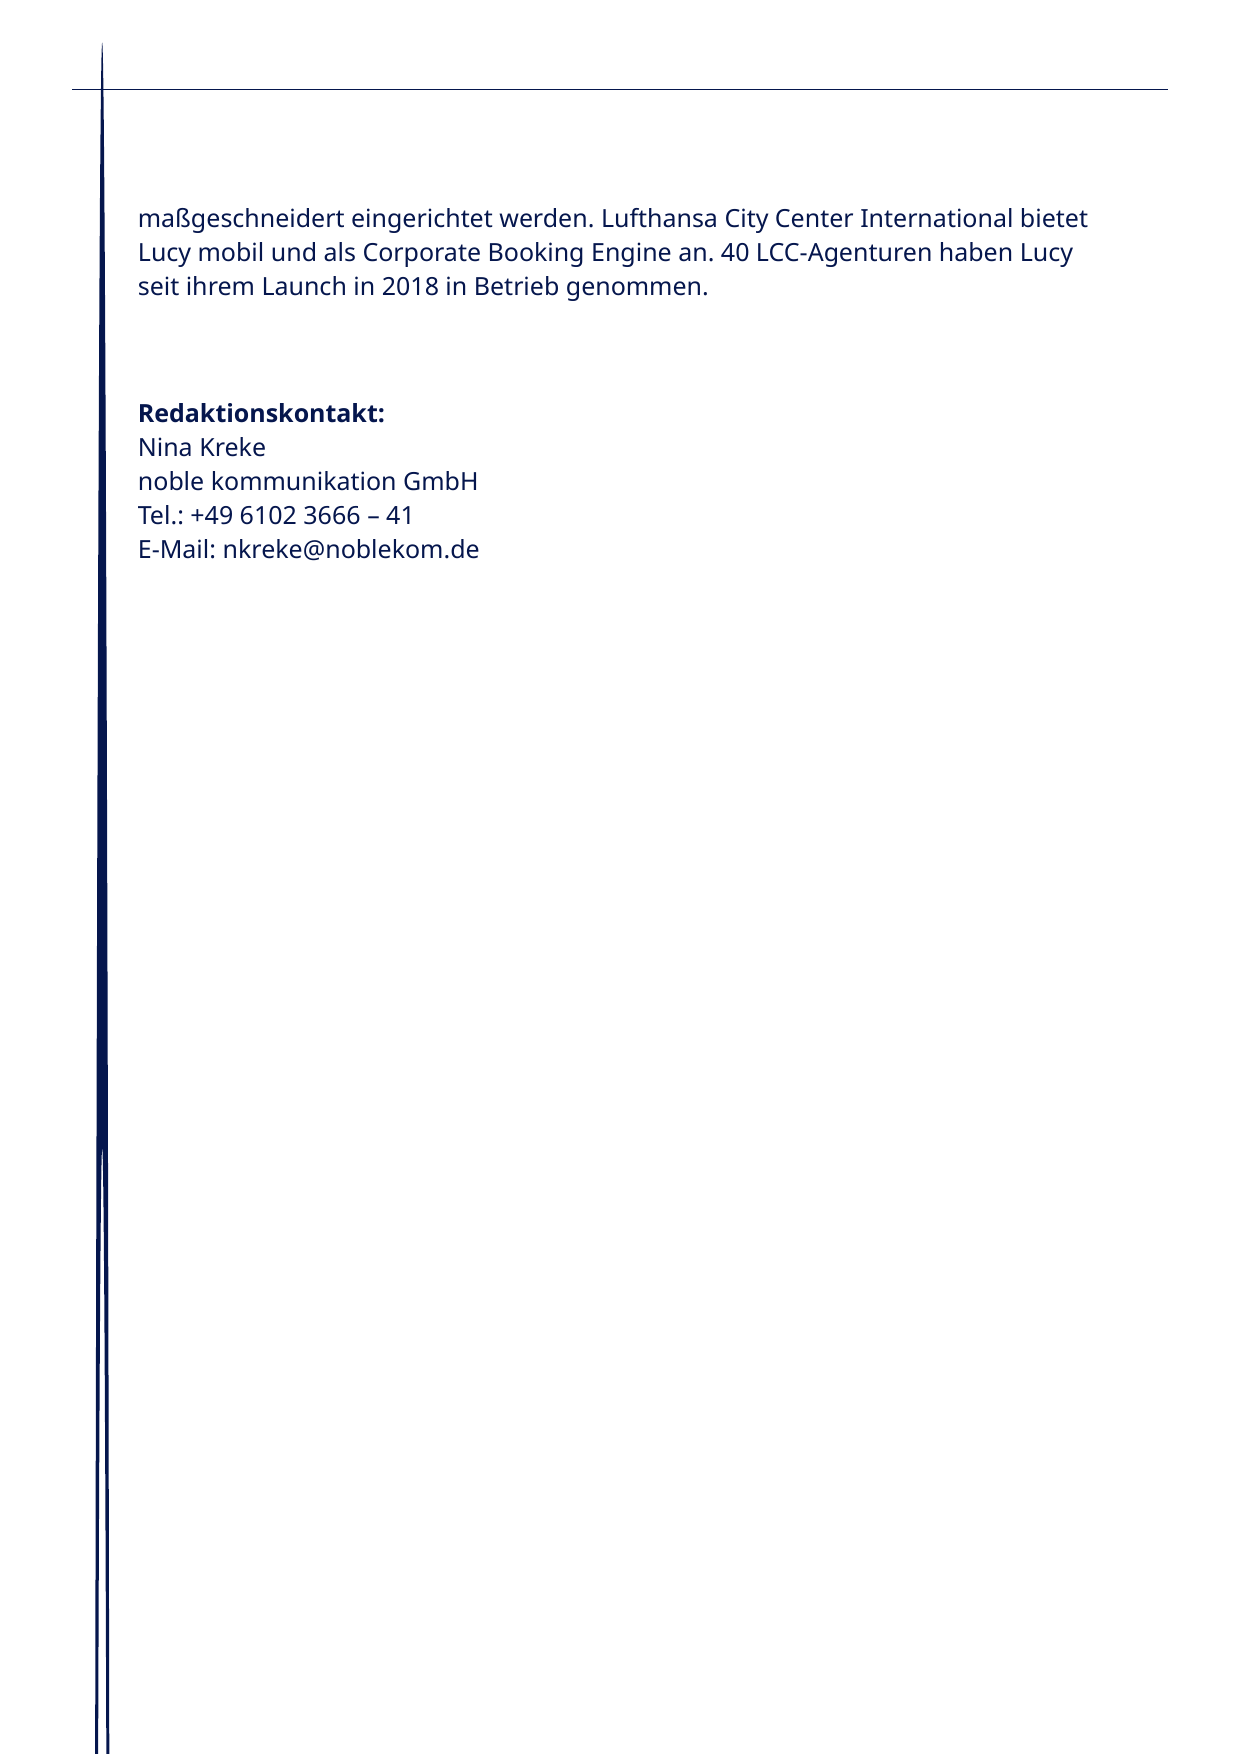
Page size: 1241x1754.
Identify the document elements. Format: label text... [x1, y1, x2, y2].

text Nina Kreke [138, 429, 1023, 463]
text Redaktionskontakt: [138, 395, 1103, 429]
text Tel.: +49 6102 3666 – 41 [138, 498, 1023, 532]
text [138, 201, 1103, 303]
text E-Mail: nkreke@noblekom.de [138, 532, 1023, 566]
text noble kommunikation GmbH [138, 463, 1023, 498]
